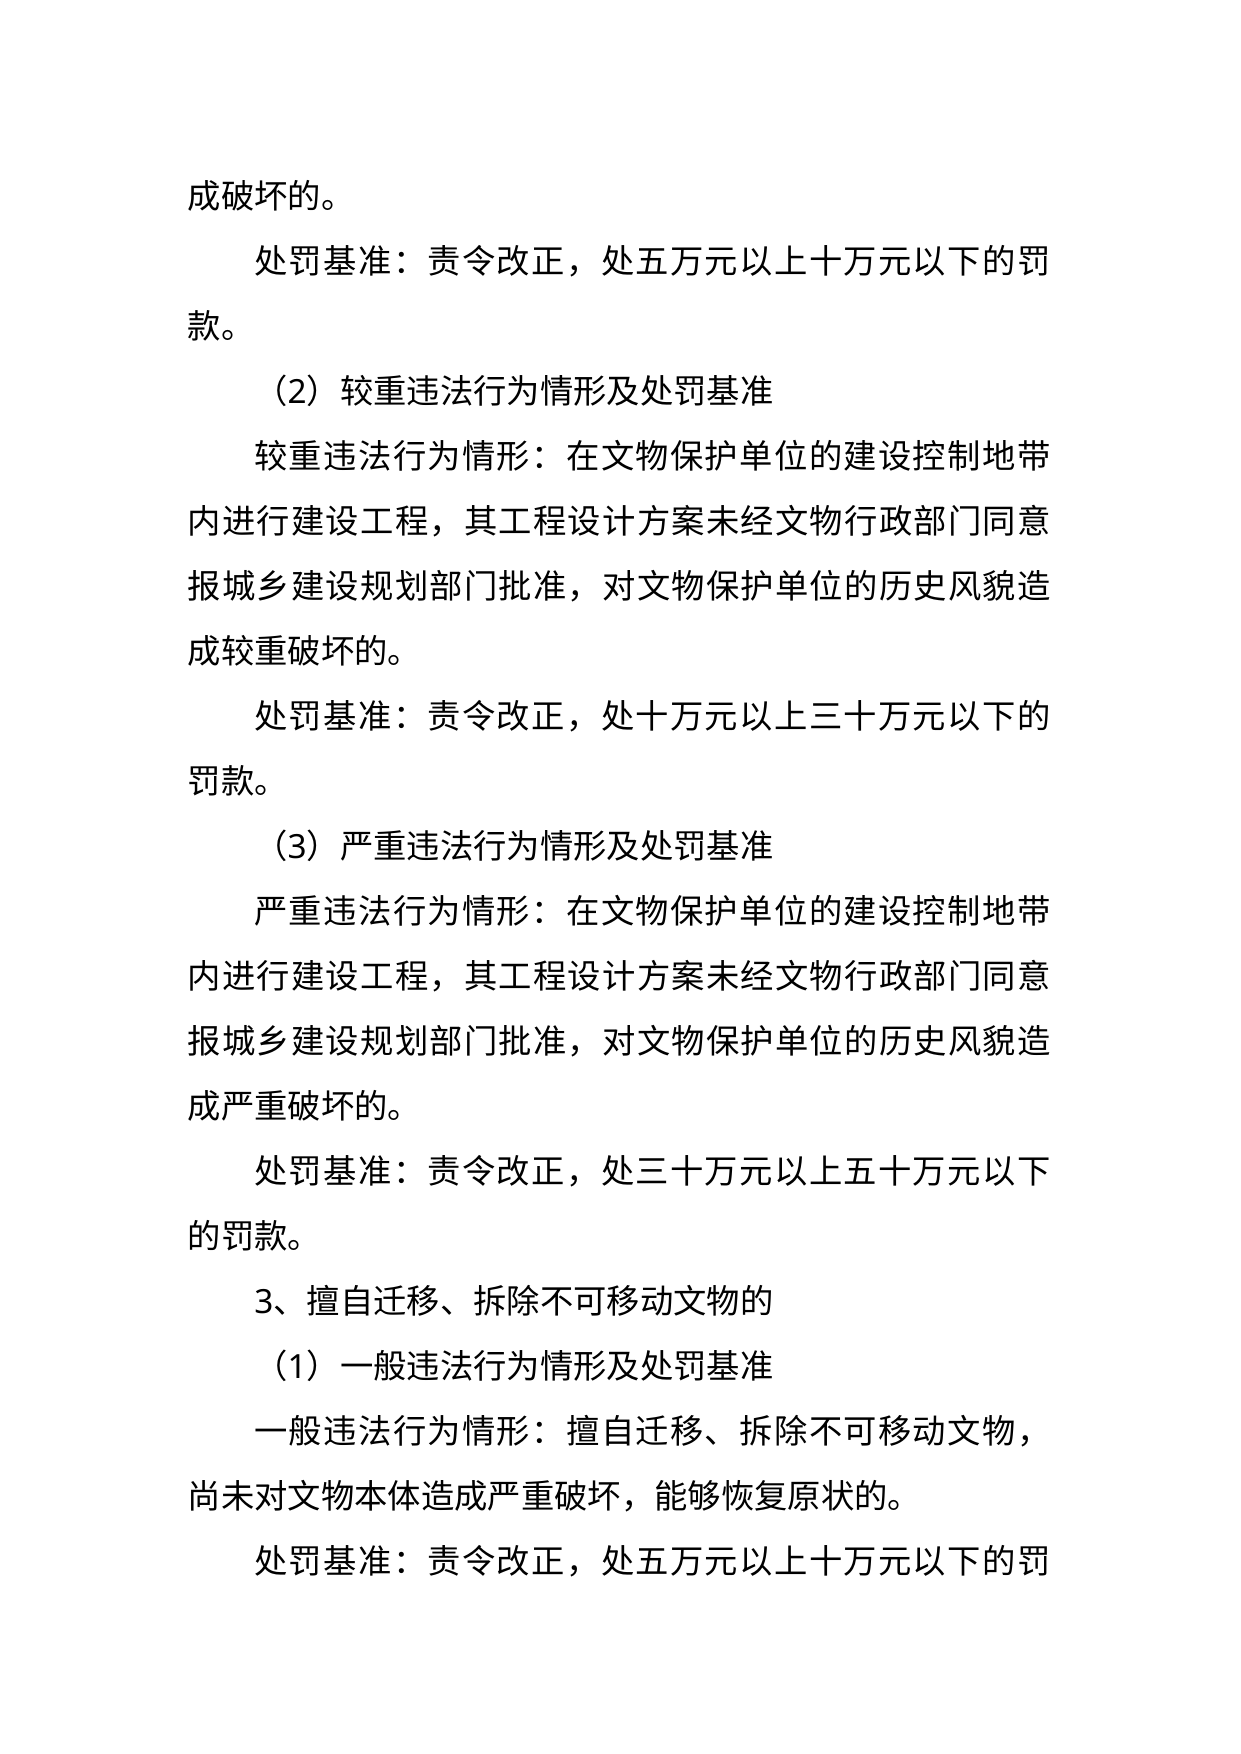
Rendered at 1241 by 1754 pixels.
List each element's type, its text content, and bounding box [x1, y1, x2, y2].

text 一般违法行为情形：擅自迁移、拆除不可移动文物，尚未对文物本体造成严重破坏，能够恢复原状的。 [187, 1397, 1053, 1527]
text 3、擅自迁移、拆除不可移动文物的 [187, 1267, 1053, 1332]
text （1）一般违法行为情形及处罚基准 [187, 1332, 1053, 1397]
text （3）严重违法行为情形及处罚基准 [187, 812, 1053, 877]
text 处罚基准：责令改正，处十万元以上三十万元以下的罚款。 [187, 682, 1053, 812]
text 处罚基准：责令改正，处五万元以上十万元以下的罚款。 [187, 227, 1053, 357]
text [187, 1527, 1053, 1592]
text 较重违法行为情形：在文物保护单位的建设控制地带内进行建设工程，其工程设计方案未经文物行政部门同意、报城乡建设规划部门批准，对文物保护单位的历史风貌造成较重破坏的。 [187, 422, 1053, 682]
text 严重违法行为情形：在文物保护单位的建设控制地带内进行建设工程，其工程设计方案未经文物行政部门同意、报城乡建设规划部门批准，对文物保护单位的历史风貌造成严重破坏的。 [187, 877, 1053, 1137]
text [187, 162, 1053, 227]
text 处罚基准：责令改正，处三十万元以上五十万元以下的罚款。 [187, 1137, 1053, 1267]
text （2）较重违法行为情形及处罚基准 [187, 357, 1053, 422]
